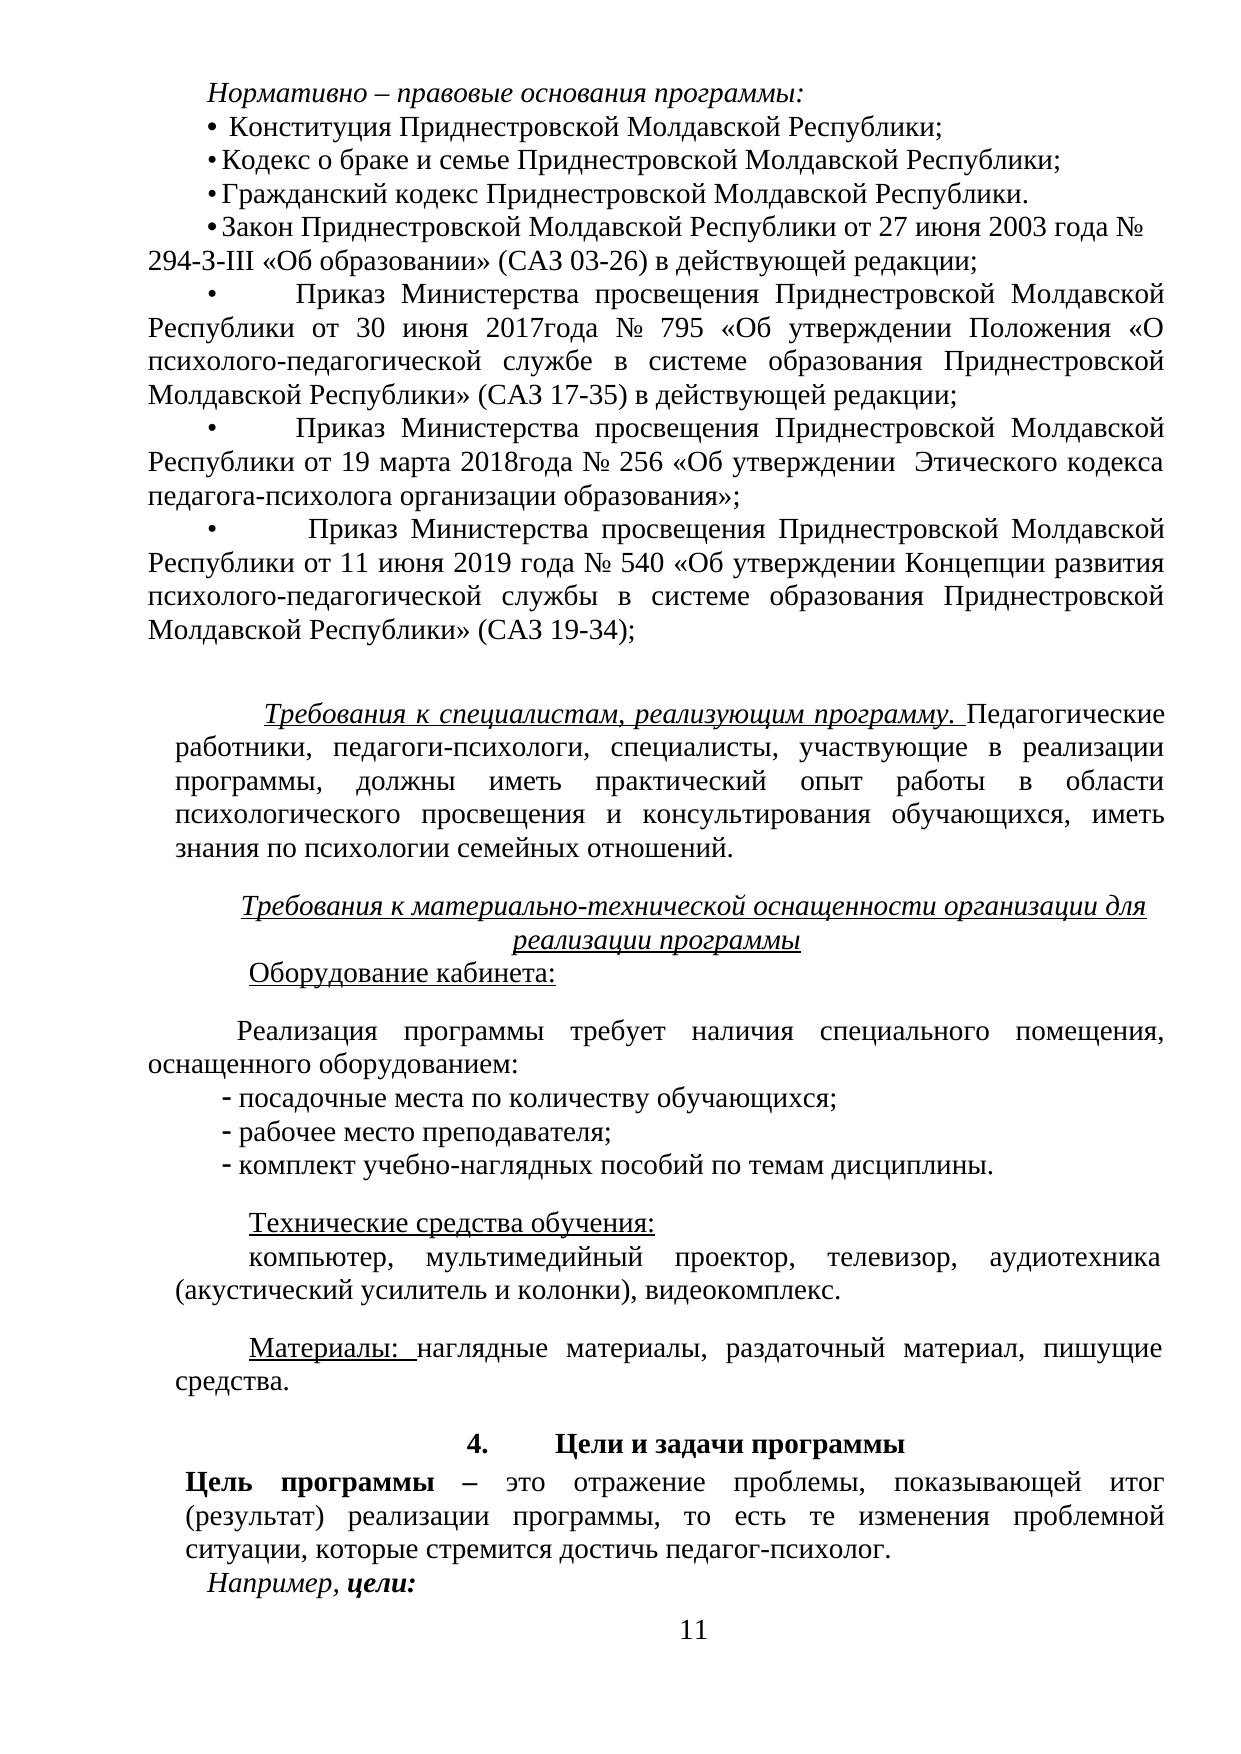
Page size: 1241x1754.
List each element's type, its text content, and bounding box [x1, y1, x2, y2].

text Реализация программы требует наличия специального помещения, оснащенного оборудованием: [148, 1013, 1165, 1080]
list Приказ Министерства просвещения Приднестровской Молдавской Республики от 11 июня 2019 года № 540 «Об утверждении Концепции развития психолого-педагогической службы в системе образования Приднестровской Молдавской Республики» (САЗ 19-34); [148, 511, 1165, 645]
list Приказ Министерства просвещения Приднестровской Молдавской Республики от 19 марта 2018года № 256 «Об утверждении Этического кодекса педагога-психолога организации образования»; [148, 411, 1165, 511]
text Требования к специалистам, реализующим программу. Педагогические работники, педагоги-психологи, специалисты, участвующие в реализации программы, должны иметь практический опыт работы в области психологического просвещения и консультирования обучающихся, иметь знания по психологии семейных отношений. [175, 696, 1165, 863]
list Кодекс о браке и семье Приднестровской Молдавской Республики; [148, 142, 1165, 176]
text Требования к материально-технической оснащенности организации для реализации программы [148, 888, 1165, 956]
list Гражданский кодекс Приднестровской Молдавской Республики. [148, 176, 1165, 209]
text посадочные места по количеству обучающихся; [148, 1080, 1165, 1114]
text комплект учебно-наглядных пособий по темам дисциплины. [148, 1147, 1165, 1181]
text Цель программы – это отражение проблемы, показывающей итог (результат) реализации программы, то есть те изменения проблемной ситуации, которые стремится достичь педагог-психолог. [185, 1464, 1165, 1565]
text Оборудование кабинета: [175, 956, 1165, 989]
list Цели и задачи программы [148, 1426, 1165, 1459]
text Материалы: наглядные материалы, раздаточный материал, пишущие средства. [175, 1330, 1163, 1397]
text рабочее место преподавателя; [148, 1114, 1165, 1147]
list Закон Приднестровской Молдавской Республики от 27 июня 2003 года № 294-З-III «Об образовании» (САЗ 03-26) в действующей редакции; [148, 209, 1165, 276]
list Конституция Приднестровской Молдавской Республики; [148, 108, 1165, 142]
text компьютер, мультимедийный проектор, телевизор, аудиотехника (акустический усилитель и колонки), видеокомплекс. [175, 1239, 1161, 1306]
text Например, цели: [148, 1565, 1165, 1598]
text Нормативно – правовые основания программы: [148, 75, 1165, 108]
text Технические средства обучения: [175, 1205, 1165, 1239]
list Приказ Министерства просвещения Приднестровской Молдавской Республики от 30 июня 2017года № 795 «Об утверждении Положения «О психолого-педагогической службе в системе образования Приднестровской Молдавской Республики» (САЗ 17-35) в действующей редакции; [148, 276, 1165, 411]
